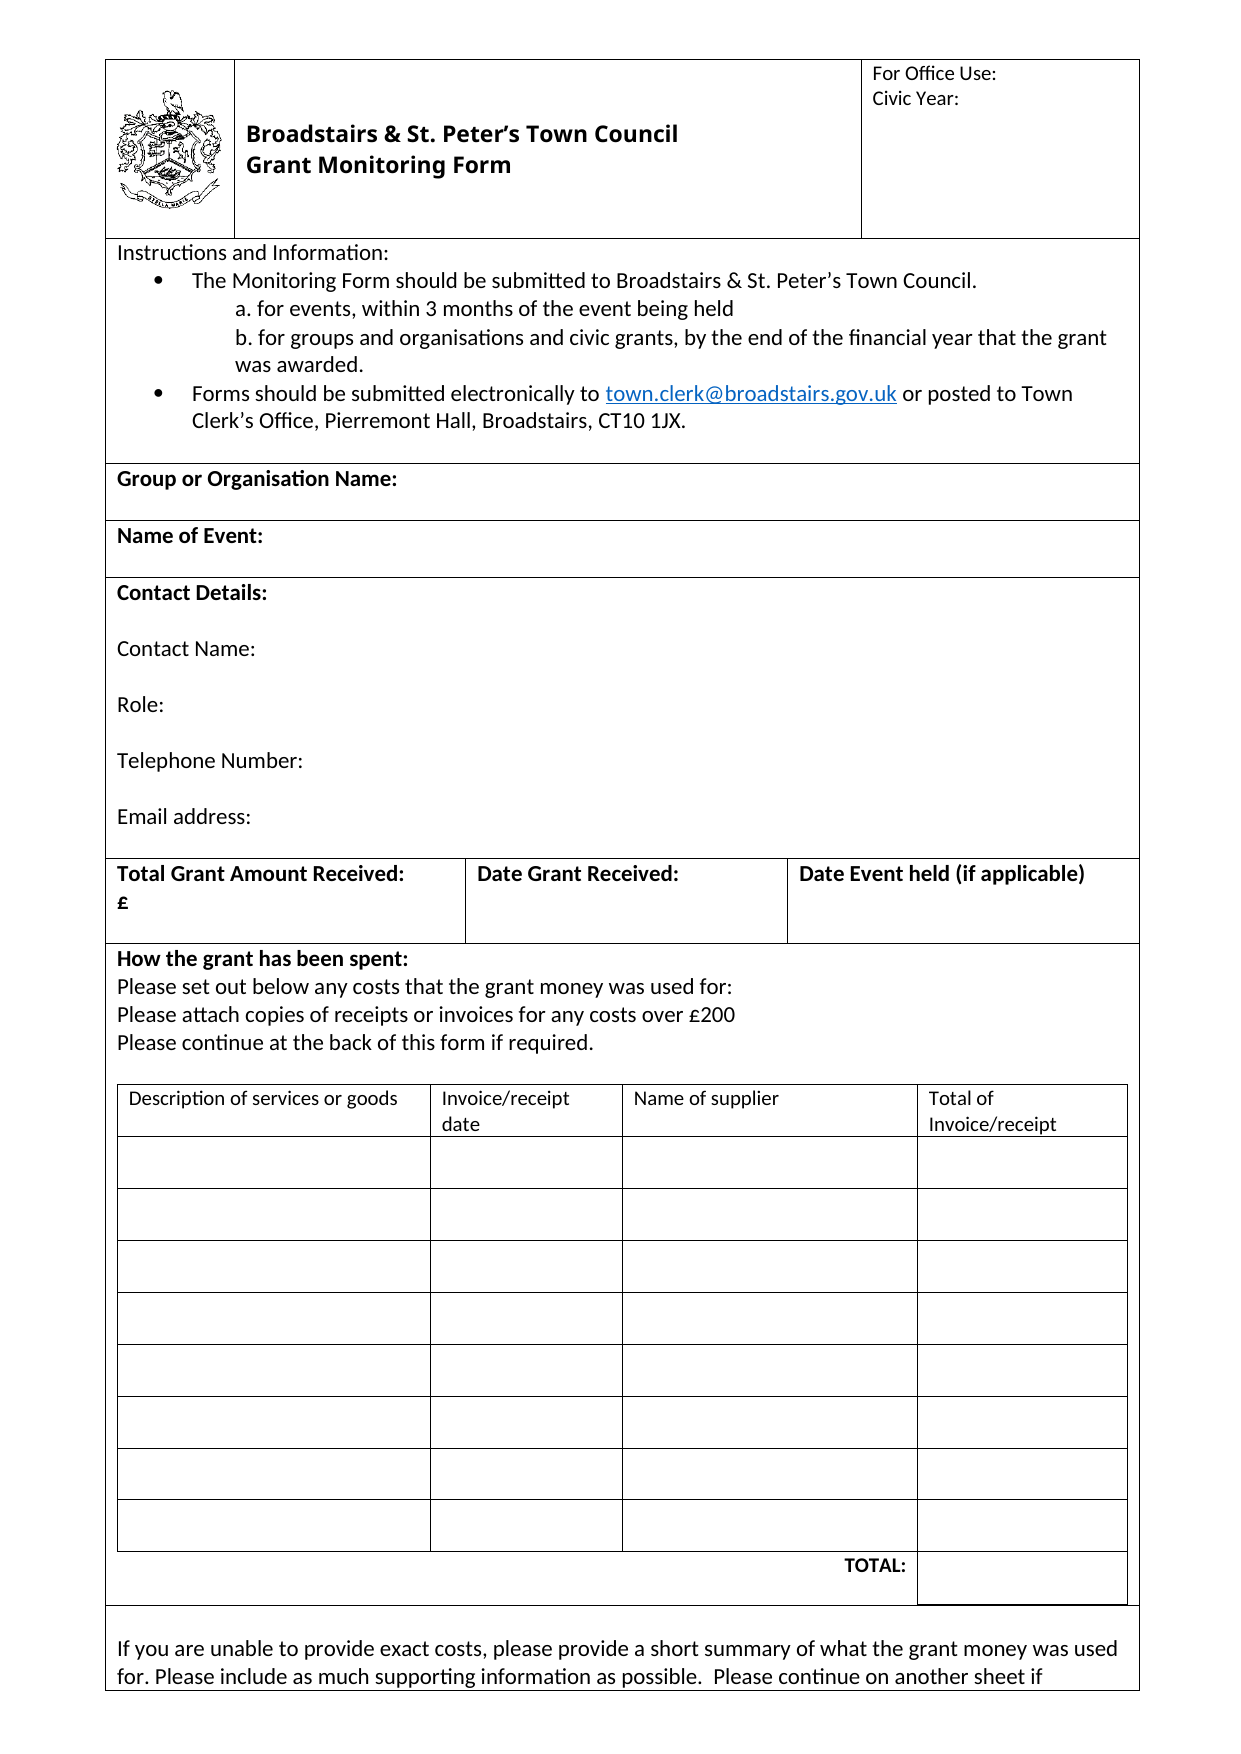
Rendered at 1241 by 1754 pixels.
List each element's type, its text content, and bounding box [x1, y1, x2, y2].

table_cell Date Grant Received: [466, 859, 787, 943]
table_header Broadstairs & St. Peter’s Town Council Grant Monitoring Form [235, 60, 861, 237]
picture [116, 88, 224, 210]
table_cell Instructions and Information: The Monitoring Form should be submitted to Broadstairs & St. Peter’s Town Council. a. for events, within 3 months of the event being held b. for groups and organisations and civic grants, by the end of the financial year that the grant was awarded. Forms should be submitted electronically to town.clerk@broadstairs.gov.uk or posted to Town Clerk’s Office, Pierremont Hall, Broadstairs, CT10 1JX. [106, 239, 1139, 463]
table_header [106, 60, 234, 237]
table_cell Group or Organisation Name: [106, 464, 1139, 520]
table_cell How the grant has been spent: Please set out below any costs that the grant money was used for: Please attach copies of receipts or invoices for any costs over £200 Please continue at the back of this form if required. [106, 944, 1139, 1605]
table_cell Name of Event: [106, 521, 1139, 577]
table_cell Contact Details: Contact Name: Role: Telephone Number: Email address: [106, 578, 1139, 858]
table_header For Office Use: Civic Year: [862, 60, 1139, 237]
table_cell Total Grant Amount Received: £ [106, 859, 465, 943]
table_cell Date Event held (if applicable) [788, 859, 1139, 943]
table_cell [106, 1606, 1139, 1690]
